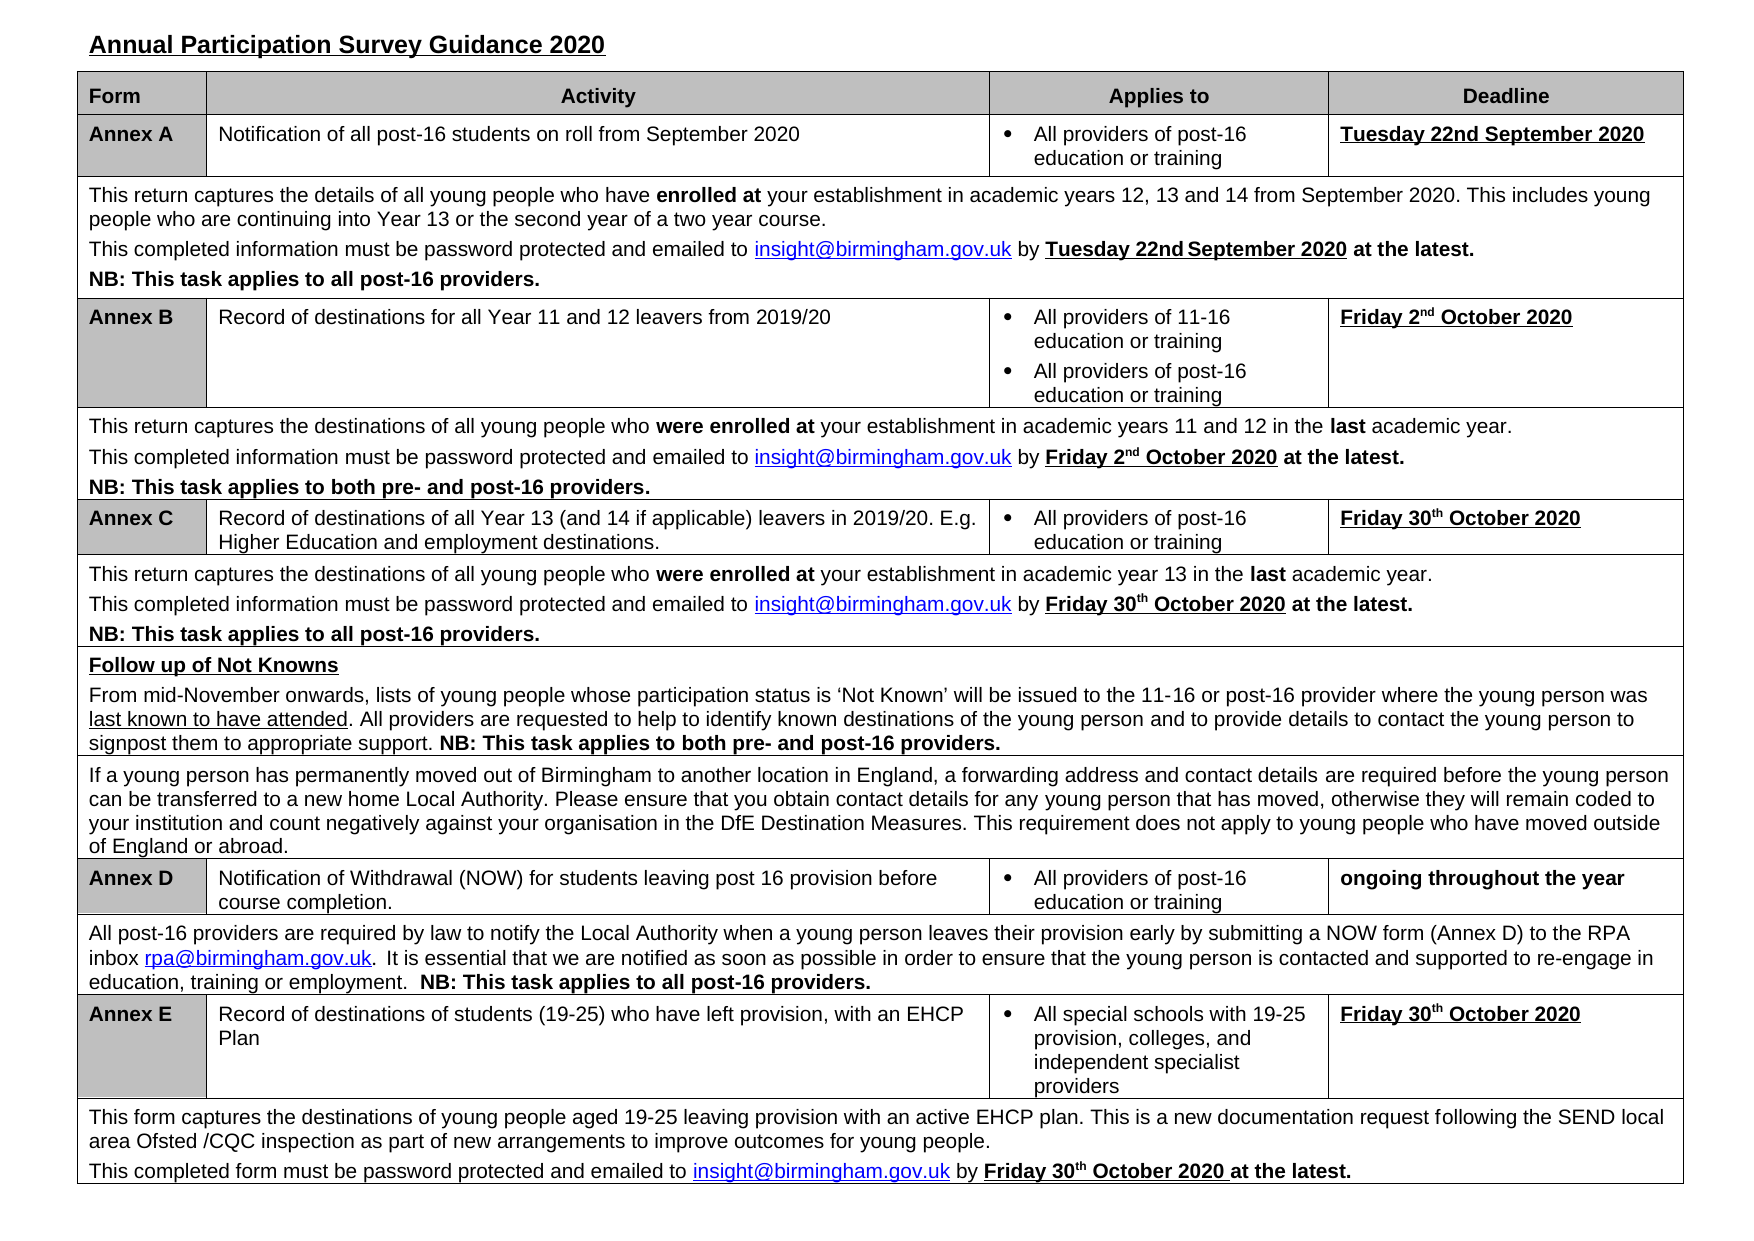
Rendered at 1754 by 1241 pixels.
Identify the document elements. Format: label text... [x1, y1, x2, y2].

table_cell Annex B [78, 299, 206, 407]
table_cell Annex C [78, 500, 206, 554]
table_cell Follow up of Not Knowns From mid-November onwards, lists of young people whose participation status is ‘Not Known’ will be issued to the 11-16 or post-16 provider where the young person was last known to have attended. All providers are requested to help to identify known destinations of the young person and to provide details to contact the young person to signpost them to appropriate support. NB: This task applies to both pre- and post-16 providers. [78, 647, 1683, 755]
table_cell ongoing throughout the year [1329, 859, 1683, 913]
table_cell This form captures the destinations of young people aged 19-25 leaving provision with an active EHCP plan. This is a new documentation request following the SEND local area Ofsted /CQC inspection as part of new arrangements to improve outcomes for young people. This completed form must be password protected and emailed to insight@birmingham.gov.uk by Friday 30th October 2020 at the latest. [78, 1099, 1683, 1183]
table_cell Friday 30th October 2020 [1329, 995, 1683, 1097]
text Annual Participation Survey Guidance 2020 [89, 29, 1604, 58]
table_cell Notification of Withdrawal (NOW) for students leaving post 16 provision before course completion. [207, 859, 989, 913]
table_cell All post-16 providers are required by law to notify the Local Authority when a young person leaves their provision early by submitting a NOW form (Annex D) to the RPA inbox rpa@birmingham.gov.uk. It is essential that we are notified as soon as possible in order to ensure that the young person is contacted and supported to re-engage in education, training or employment. NB: This task applies to all post-16 providers. [78, 915, 1683, 994]
table_cell This return captures the details of all young people who have enrolled at your establishment in academic years 12, 13 and 14 from September 2020. This includes young people who are continuing into Year 13 or the second year of a two year course. This completed information must be password protected and emailed to insight@birmingham.gov.uk by Tuesday 22nd September 2020 at the latest. NB: This task applies to all post-16 providers. [78, 177, 1683, 297]
table_cell Notification of all post-16 students on roll from September 2020 [207, 115, 989, 176]
table_cell Annex D [78, 859, 206, 913]
table_header Form [78, 72, 206, 114]
table_cell Record of destinations of all Year 13 (and 14 if applicable) leavers in 2019/20. E.g. Higher Education and employment destinations. [207, 500, 989, 554]
table_cell All providers of post-16 education or training [990, 859, 1328, 913]
table_cell Friday 30th October 2020 [1329, 500, 1683, 554]
table_cell Record of destinations of students (19-25) who have left provision, with an EHCP Plan [207, 995, 989, 1097]
table_cell Annex A [78, 115, 206, 176]
table_cell All providers of 11-16 education or training All providers of post-16 education or training [990, 299, 1328, 407]
table_cell Annex E [78, 995, 206, 1097]
table_cell Record of destinations for all Year 11 and 12 leavers from 2019/20 [207, 299, 989, 407]
table_header Deadline [1329, 72, 1683, 114]
table_cell This return captures the destinations of all young people who were enrolled at your establishment in academic years 11 and 12 in the last academic year. This completed information must be password protected and emailed to insight@birmingham.gov.uk by Friday 2nd October 2020 at the latest. NB: This task applies to both pre- and post-16 providers. [78, 408, 1683, 499]
table_cell Tuesday 22nd September 2020 [1329, 115, 1683, 176]
table_cell All providers of post-16 education or training [990, 115, 1328, 176]
table_header Applies to [990, 72, 1328, 114]
table_cell All providers of post-16 education or training [990, 500, 1328, 554]
table_header Activity [207, 72, 989, 114]
table_cell Friday 2nd October 2020 [1329, 299, 1683, 407]
table_cell This return captures the destinations of all young people who were enrolled at your establishment in academic year 13 in the last academic year. This completed information must be password protected and emailed to insight@birmingham.gov.uk by Friday 30th October 2020 at the latest. NB: This task applies to all post-16 providers. [78, 555, 1683, 646]
table_cell All special schools with 19-25 provision, colleges, and independent specialist providers [990, 995, 1328, 1097]
table_cell If a young person has permanently moved out of Birmingham to another location in England, a forwarding address and contact details are required before the young person can be transferred to a new home Local Authority. Please ensure that you obtain contact details for any young person that has moved, otherwise they will remain coded to your institution and count negatively against your organisation in the DfE Destination Measures. This requirement does not apply to young people who have moved outside of England or abroad. [78, 756, 1683, 858]
